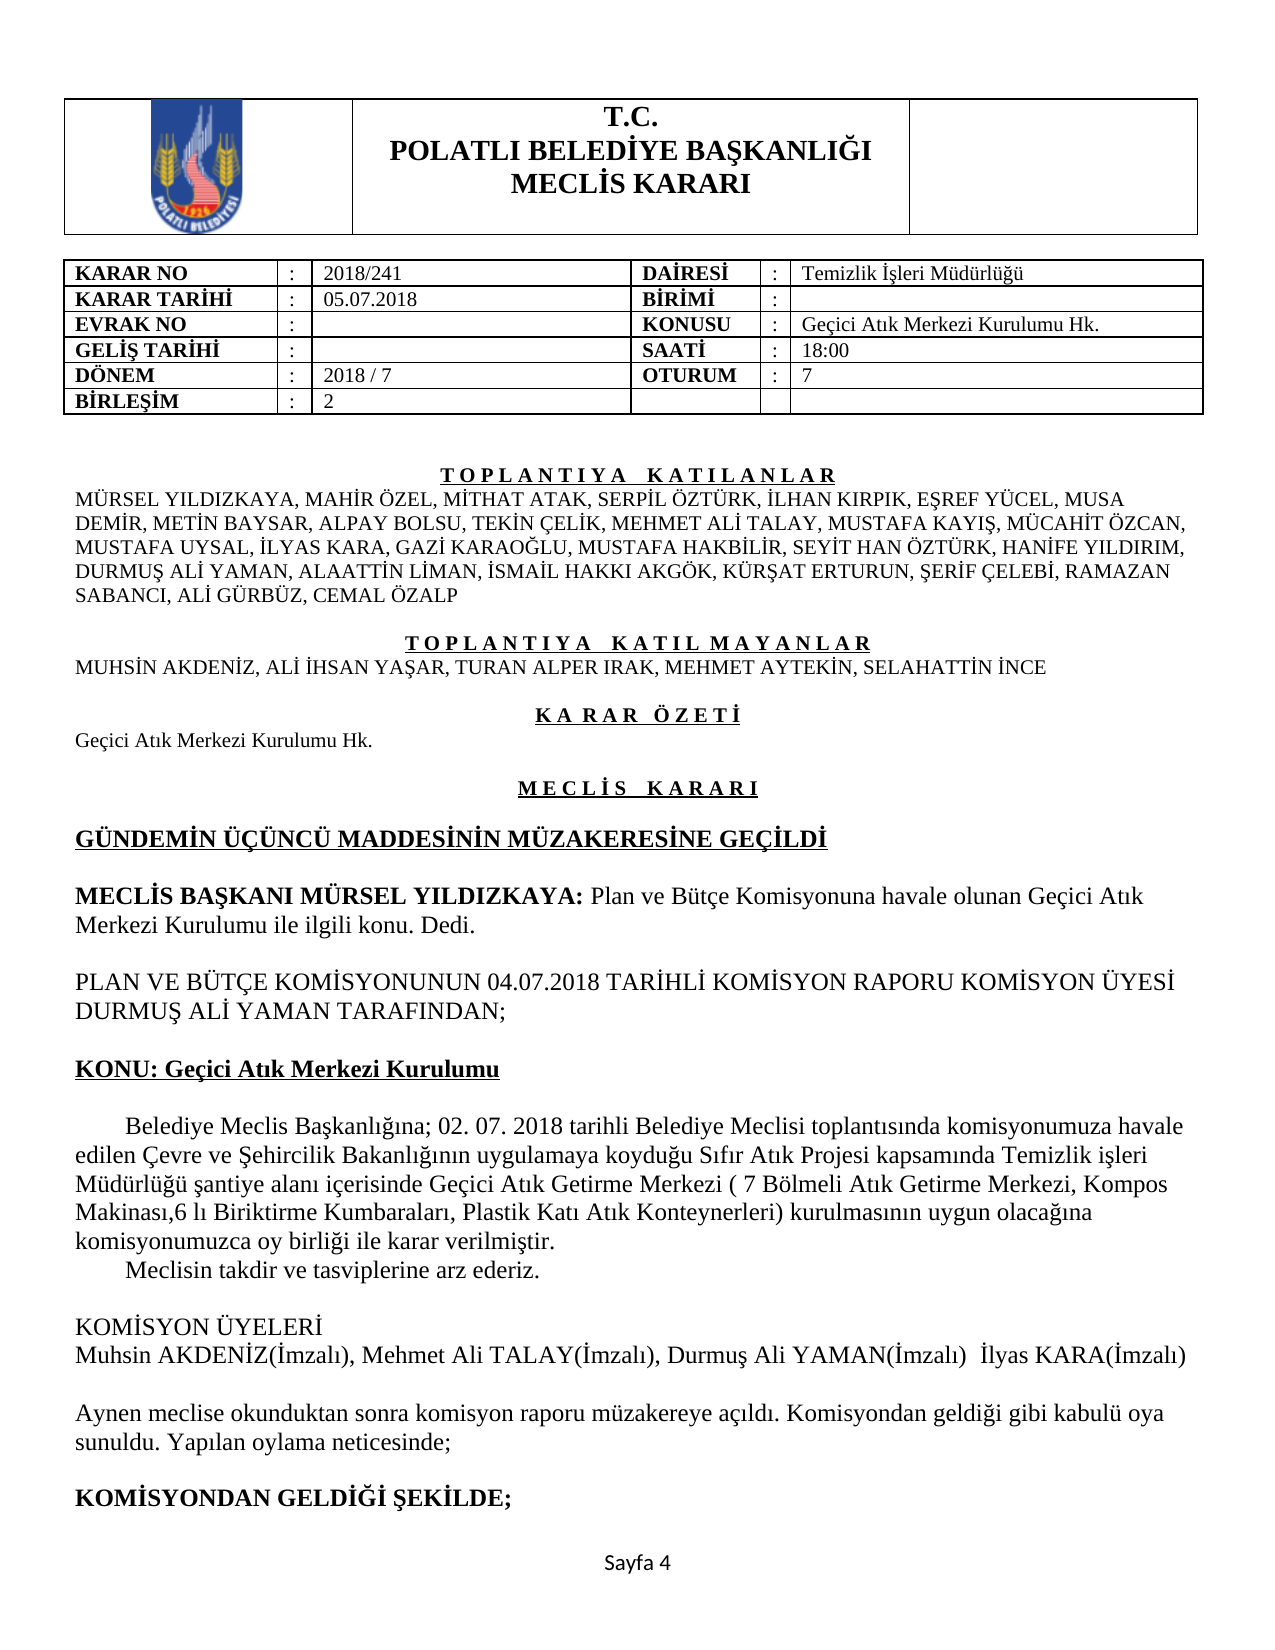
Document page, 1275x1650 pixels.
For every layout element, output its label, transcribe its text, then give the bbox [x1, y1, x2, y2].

text KOMİSYONDAN GELDİĞİ ŞEKİLDE; [75, 1483, 1200, 1512]
text M E C L İ S K A R A R I [75, 776, 1200, 800]
text K A R A R Ö Z E T İ [75, 703, 1200, 727]
text Geçici Atık Merkezi Kurulumu Hk. [75, 727, 1200, 752]
text KOMİSYON ÜYELERİ Muhsin AKDENİZ(İmzalı), Mehmet Ali TALAY(İmzalı), Durmuş Ali YAMAN(İmzalı) İlyas KARA(İmzalı) Aynen meclise okunduktan sonra komisyon raporu müzakereye açıldı. Komisyondan geldiği gibi kabulü oya sunuldu. Yapılan oylama neticesinde; [75, 1312, 1200, 1483]
text T O P L A N T I Y A K A T I L M A Y A N L A R [75, 631, 1200, 655]
text MÜRSEL YILDIZKAYA, MAHİR ÖZEL, MİTHAT ATAK, SERPİL ÖZTÜRK, İLHAN KIRPIK, EŞREF YÜCEL, MUSA DEMİR, METİN BAYSAR, ALPAY BOLSU, TEKİN ÇELİK, MEHMET ALİ TALAY, MUSTAFA KAYIŞ, MÜCAHİT ÖZCAN, MUSTAFA UYSAL, İLYAS KARA, GAZİ KARAOĞLU, MUSTAFA HAKBİLİR, SEYİT HAN ÖZTÜRK, HANİFE YILDIRIM, DURMUŞ ALİ YAMAN, ALAATTİN LİMAN, İSMAİL HAKKI AKGÖK, KÜRŞAT ERTURUN, ŞERİF ÇELEBİ, RAMAZAN SABANCI, ALİ GÜRBÜZ, CEMAL ÖZALP [75, 487, 1200, 607]
picture [151, 99, 243, 234]
text MUHSİN AKDENİZ, ALİ İHSAN YAŞAR, TURAN ALPER IRAK, MEHMET AYTEKİN, SELAHATTİN İNCE [75, 655, 1200, 679]
text T O P L A N T I Y A K A T I L A N L A R [75, 463, 1200, 487]
text GÜNDEMİN ÜÇÜNCÜ MADDESİNİN MÜZAKERESİNE GEÇİLDİ MECLİS BAŞKANI MÜRSEL YILDIZKAYA: Plan ve Bütçe Komisyonuna havale olunan Geçici Atık Merkezi Kurulumu ile ilgili konu. Dedi. PLAN VE BÜTÇE KOMİSYONUNUN 04.07.2018 TARİHLİ KOMİSYON RAPORU KOMİSYON ÜYESİ DURMUŞ ALİ YAMAN TARAFINDAN; KONU: Geçici Atık Merkezi Kurulumu Belediye Meclis Başkanlığına; 02. 07. 2018 tarihli Belediye Meclisi toplantısında komisyonumuza havale edilen Çevre ve Şehircilik Bakanlığının uygulamaya koyduğu Sıfır Atık Projesi kapsamında Temizlik işleri Müdürlüğü şantiye alanı içerisinde Geçici Atık Getirme Merkezi ( 7 Bölmeli Atık Getirme Merkezi, Kompos Makinası,6 lı Biriktirme Kumbaraları, Plastik Katı Atık Konteynerleri) kurulmasının uygun olacağına komisyonumuzca oy birliği ile karar verilmiştir. [75, 824, 1200, 1255]
text Meclisin takdir ve tasviplerine arz ederiz. [75, 1255, 1200, 1312]
